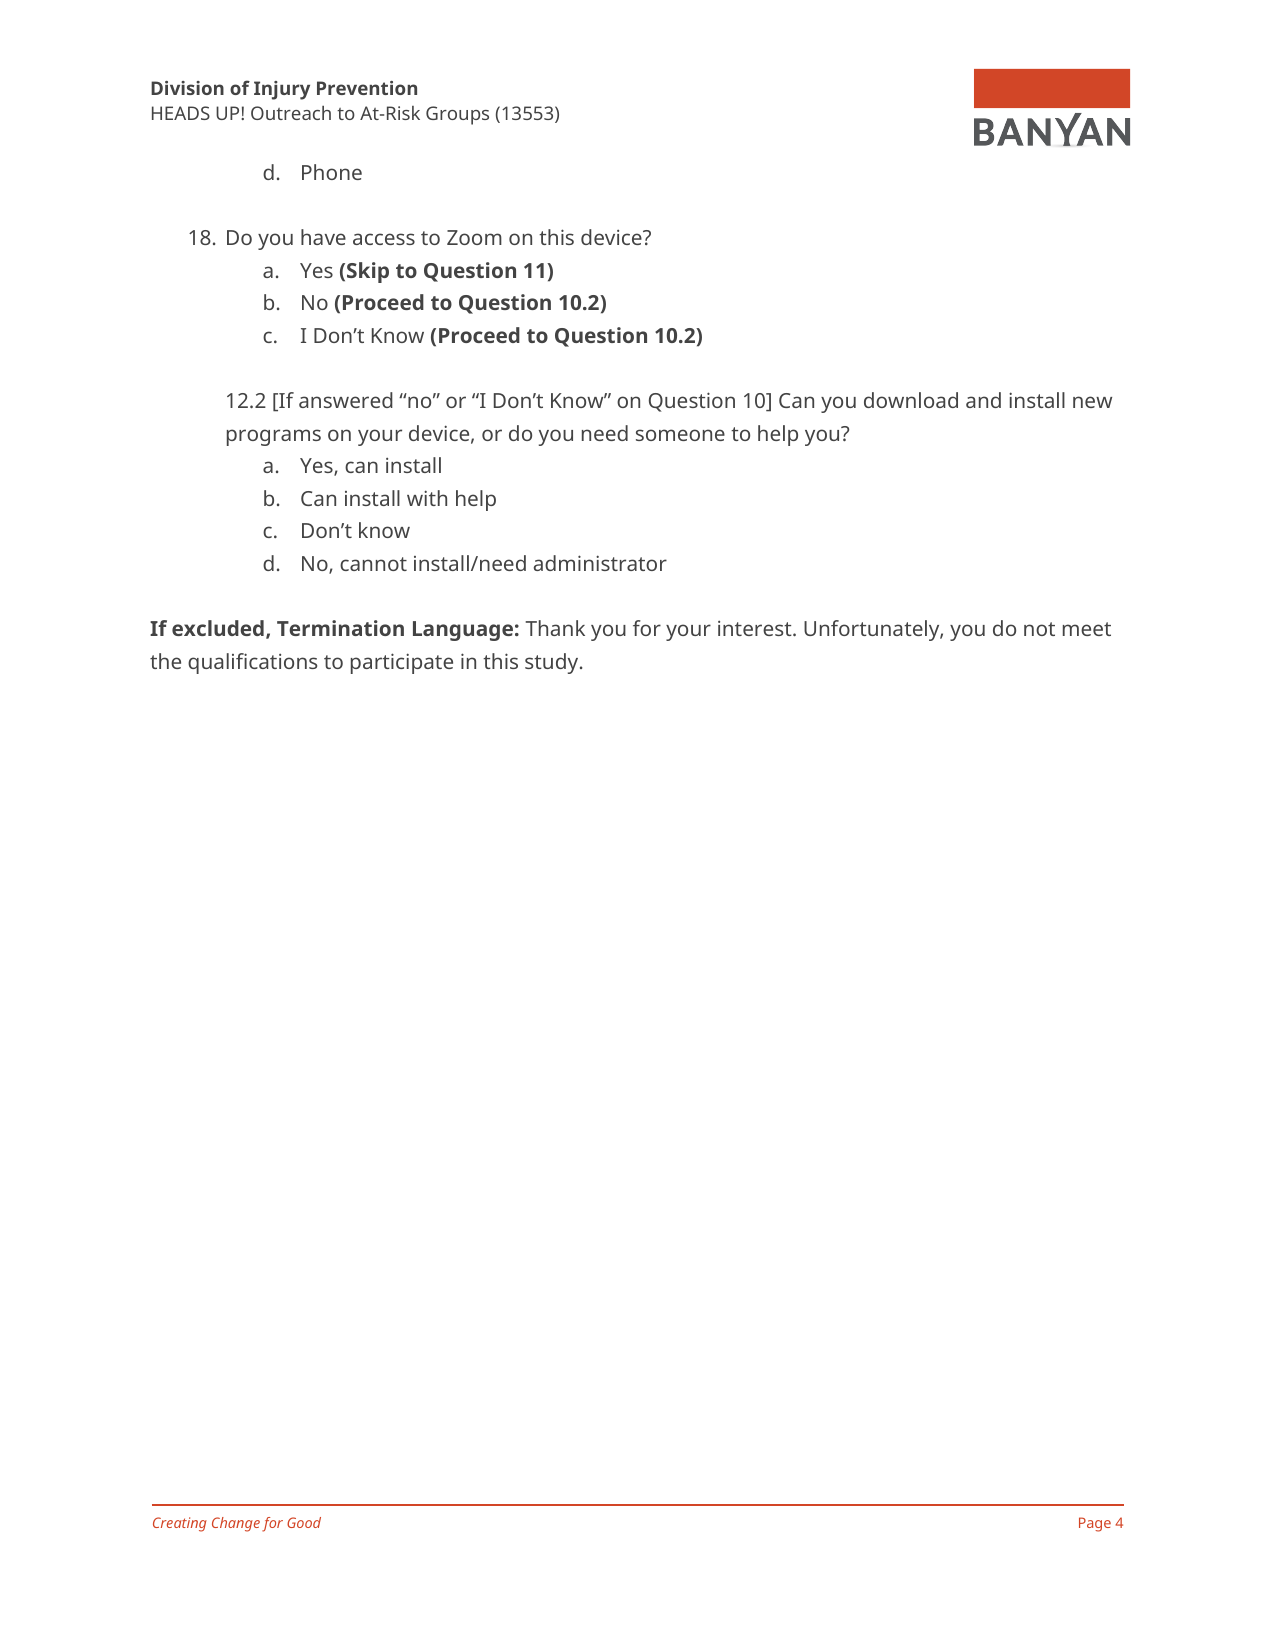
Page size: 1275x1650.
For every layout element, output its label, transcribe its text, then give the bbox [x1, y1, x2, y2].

list Yes (Skip to Question 11) [262, 256, 1125, 284]
text 12.2 [If answered “no” or “I Don’t Know” on Question 10] Can you download and install new programs on your device, or do you need someone to help you? [225, 386, 1125, 447]
list No, cannot install/need administrator [262, 549, 1125, 578]
list Don’t know [262, 517, 1125, 545]
list No (Proceed to Question 10.2) [262, 288, 1125, 317]
list Can install with help [262, 484, 1125, 512]
list Do you have access to Zoom on this device? [187, 223, 1125, 252]
list Phone [262, 158, 1125, 186]
text If excluded, Termination Language: Thank you for your interest. Unfortunately, you do not meet the qualifications to participate in this study. [150, 614, 1125, 676]
picture [955, 49, 1149, 167]
list I Don’t Know (Proceed to Question 10.2) [262, 321, 1125, 349]
list Yes, can install [262, 451, 1125, 480]
